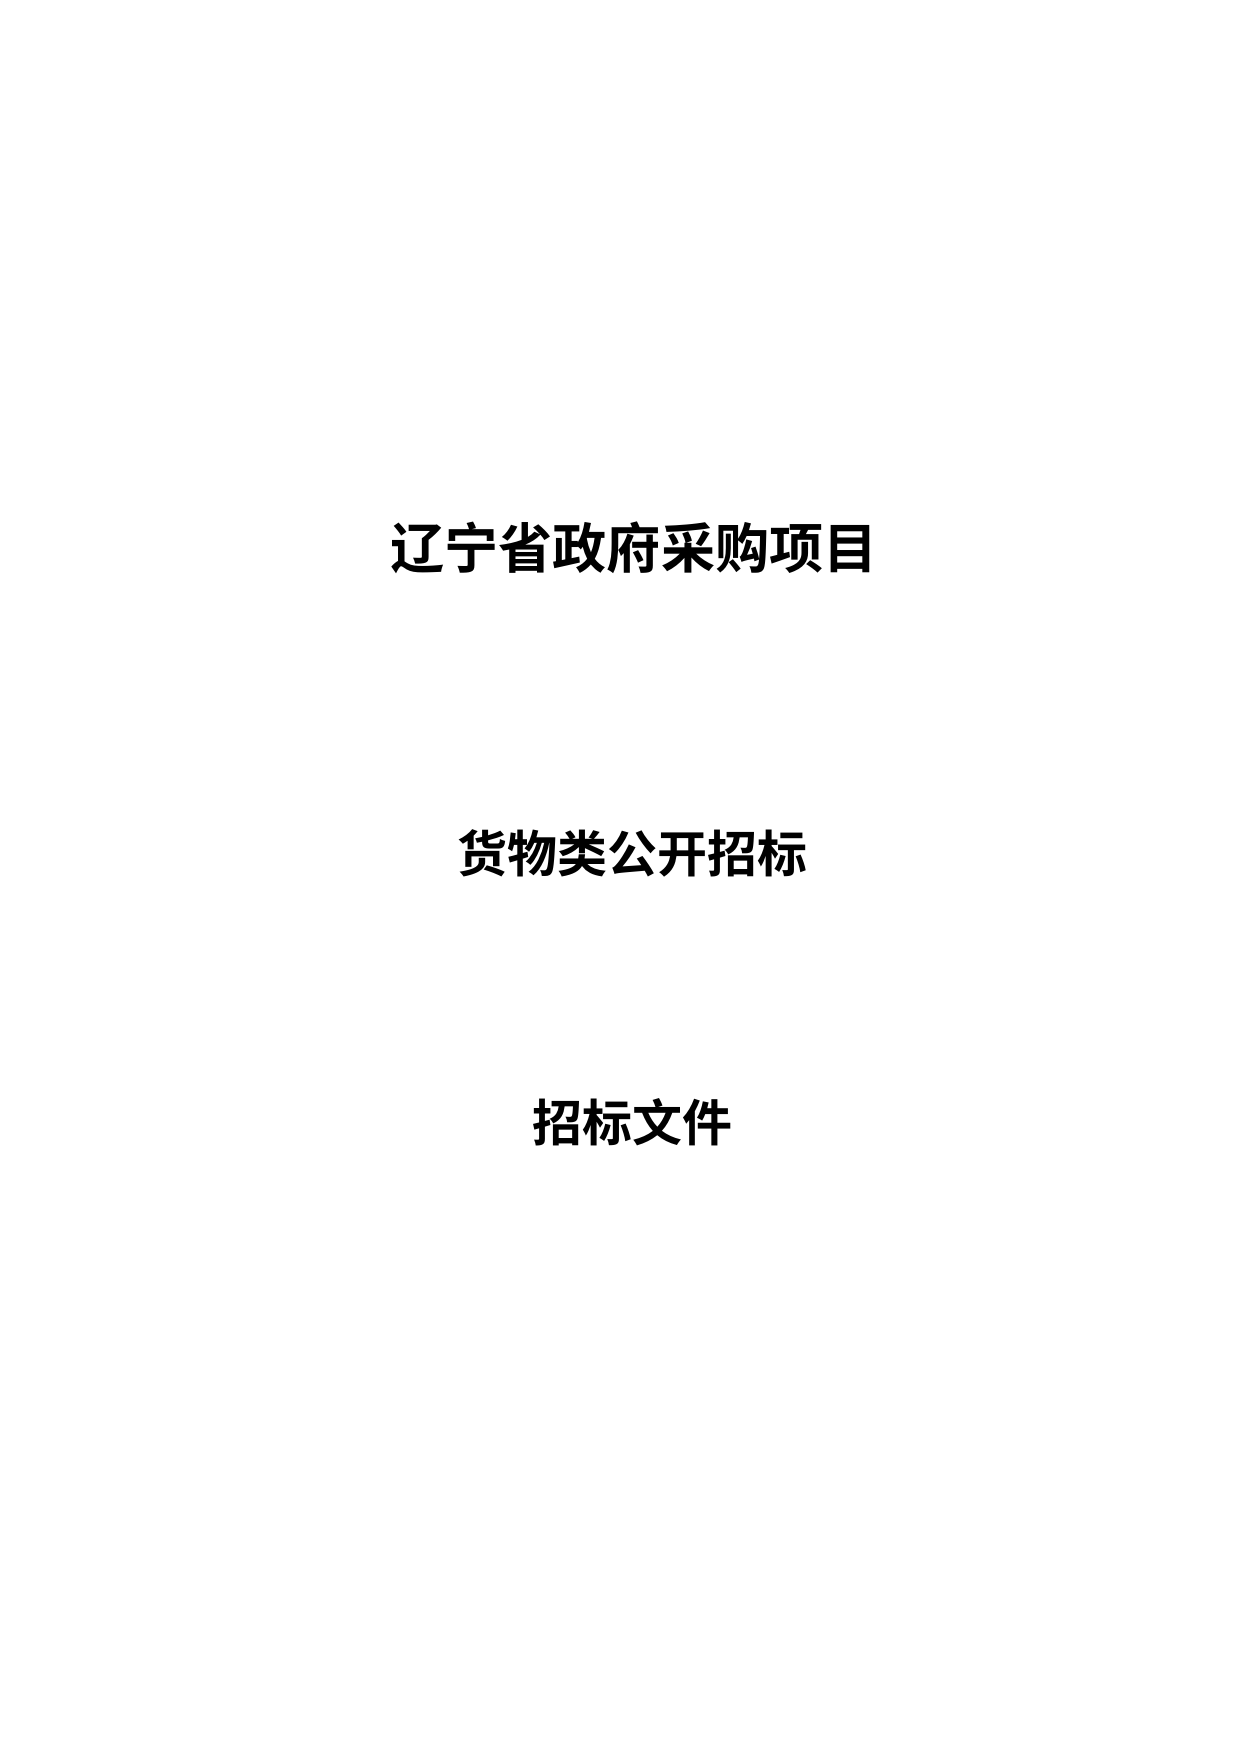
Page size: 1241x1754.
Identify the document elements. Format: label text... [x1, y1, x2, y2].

text 辽宁省政府采购项目 [188, 495, 1052, 594]
text 招标文件 [188, 1070, 1052, 1170]
text 货物类公开招标 [188, 801, 1052, 900]
